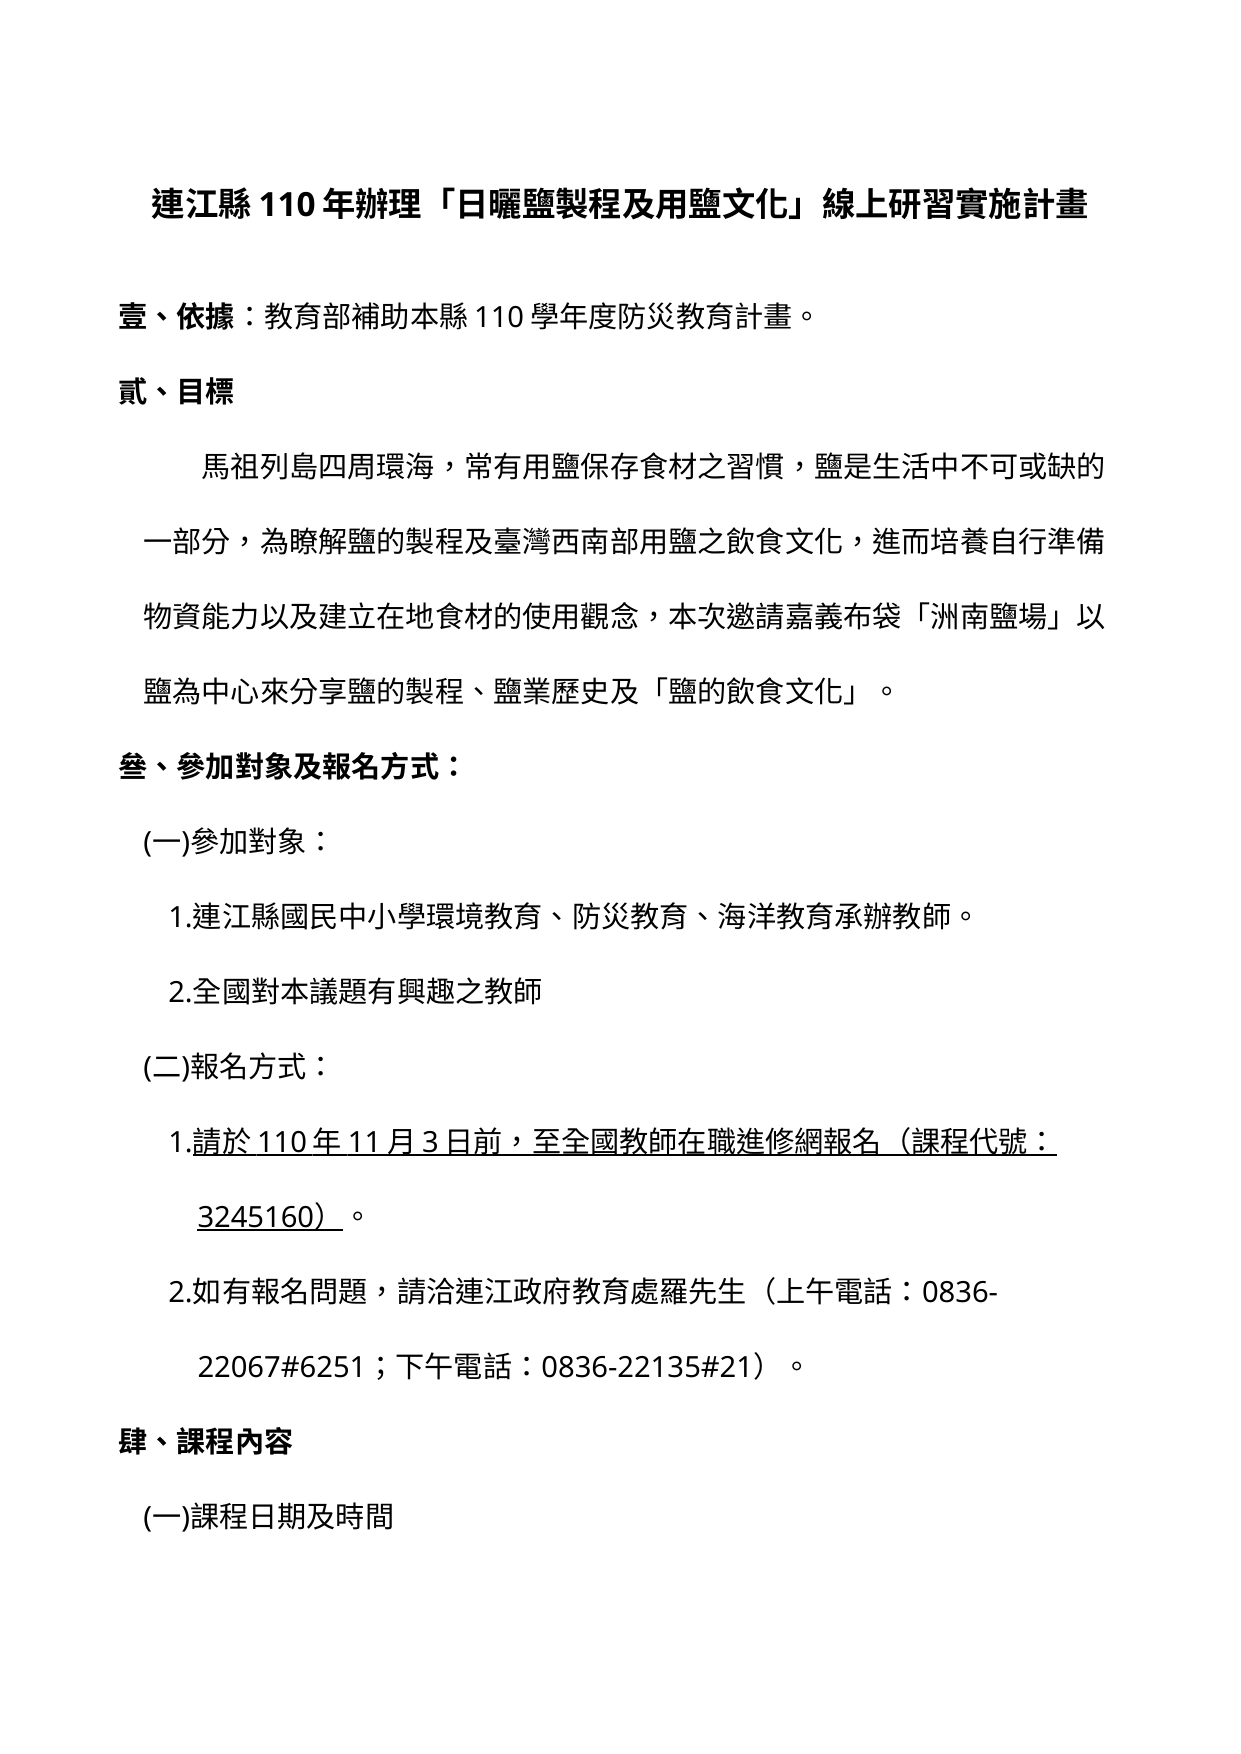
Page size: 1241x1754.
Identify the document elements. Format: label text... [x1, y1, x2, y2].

text 2.如有報名問題，請洽連江政府教育處羅先生（上午電話：0836-22067#6251；下午電話：0836-22135#21）。 [168, 1252, 1122, 1402]
text 連江縣110年辦理「日曬鹽製程及用鹽文化」線上研習實施計畫 [118, 164, 1122, 239]
text 馬祖列島四周環海，常有用鹽保存食材之習慣，鹽是生活中不可或缺的一部分，為瞭解鹽的製程及臺灣西南部用鹽之飲食文化，進而培養自行準備物資能力以及建立在地食材的使用觀念，本次邀請嘉義布袋「洲南鹽場」以鹽為中心來分享鹽的製程、鹽業歷史及「鹽的飲食文化」。 [143, 427, 1122, 727]
text 叄、參加對象及報名方式： [118, 727, 1122, 802]
text (二)報名方式： [143, 1027, 1122, 1102]
text (一)課程日期及時間 [143, 1477, 1122, 1552]
text (一)參加對象： [143, 802, 1122, 877]
text 2.全國對本議題有興趣之教師 [168, 952, 1122, 1027]
text 1.請於110年11月3日前，至全國教師在職進修網報名（課程代號：3245160）。 [168, 1102, 1122, 1252]
text 肆、課程內容 [118, 1402, 1122, 1477]
text 1.連江縣國民中小學環境教育、防災教育、海洋教育承辦教師。 [168, 877, 1122, 952]
text 壹、依據：教育部補助本縣110學年度防災教育計畫。 [118, 277, 1122, 352]
text 貳、目標 [118, 352, 1122, 427]
